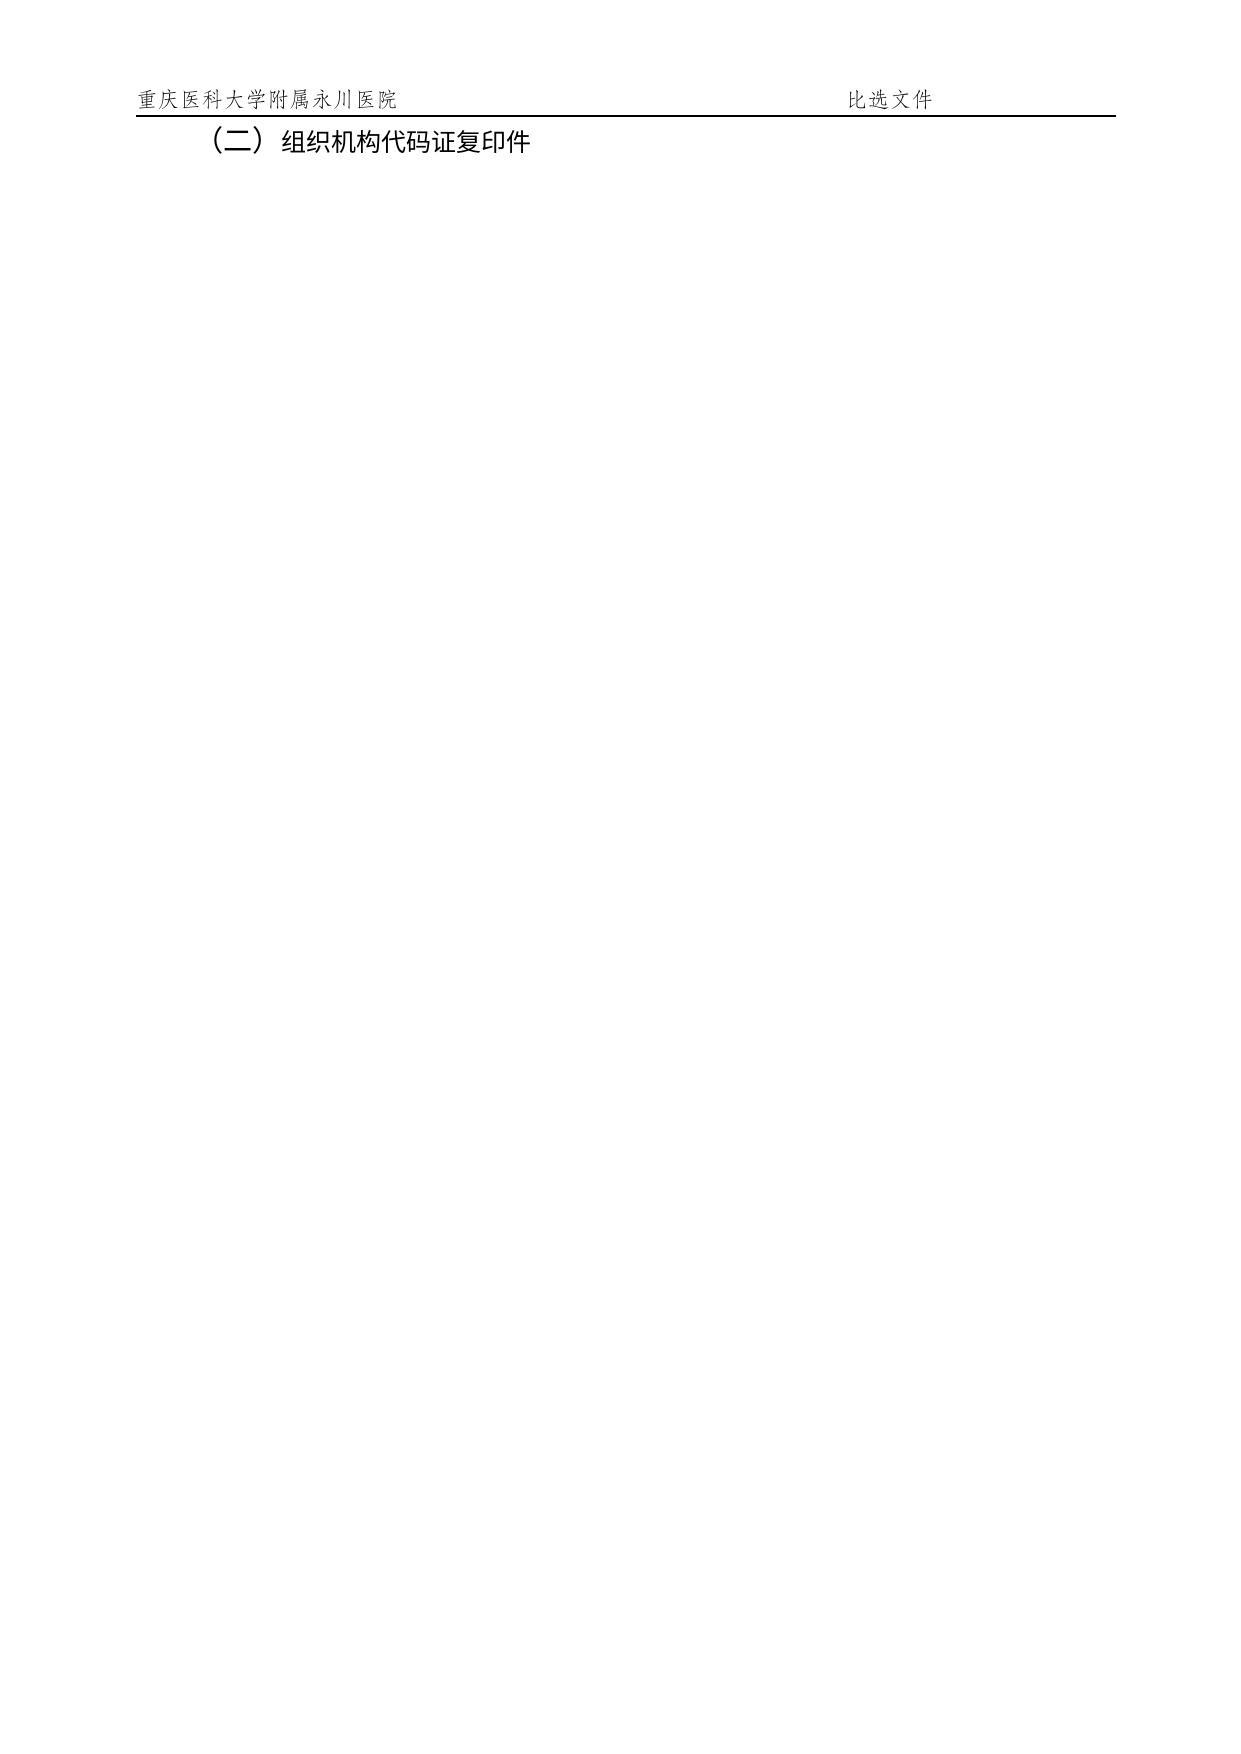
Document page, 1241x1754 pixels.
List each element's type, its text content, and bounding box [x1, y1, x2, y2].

text （二）组织机构代码证复印件 [136, 118, 1116, 160]
